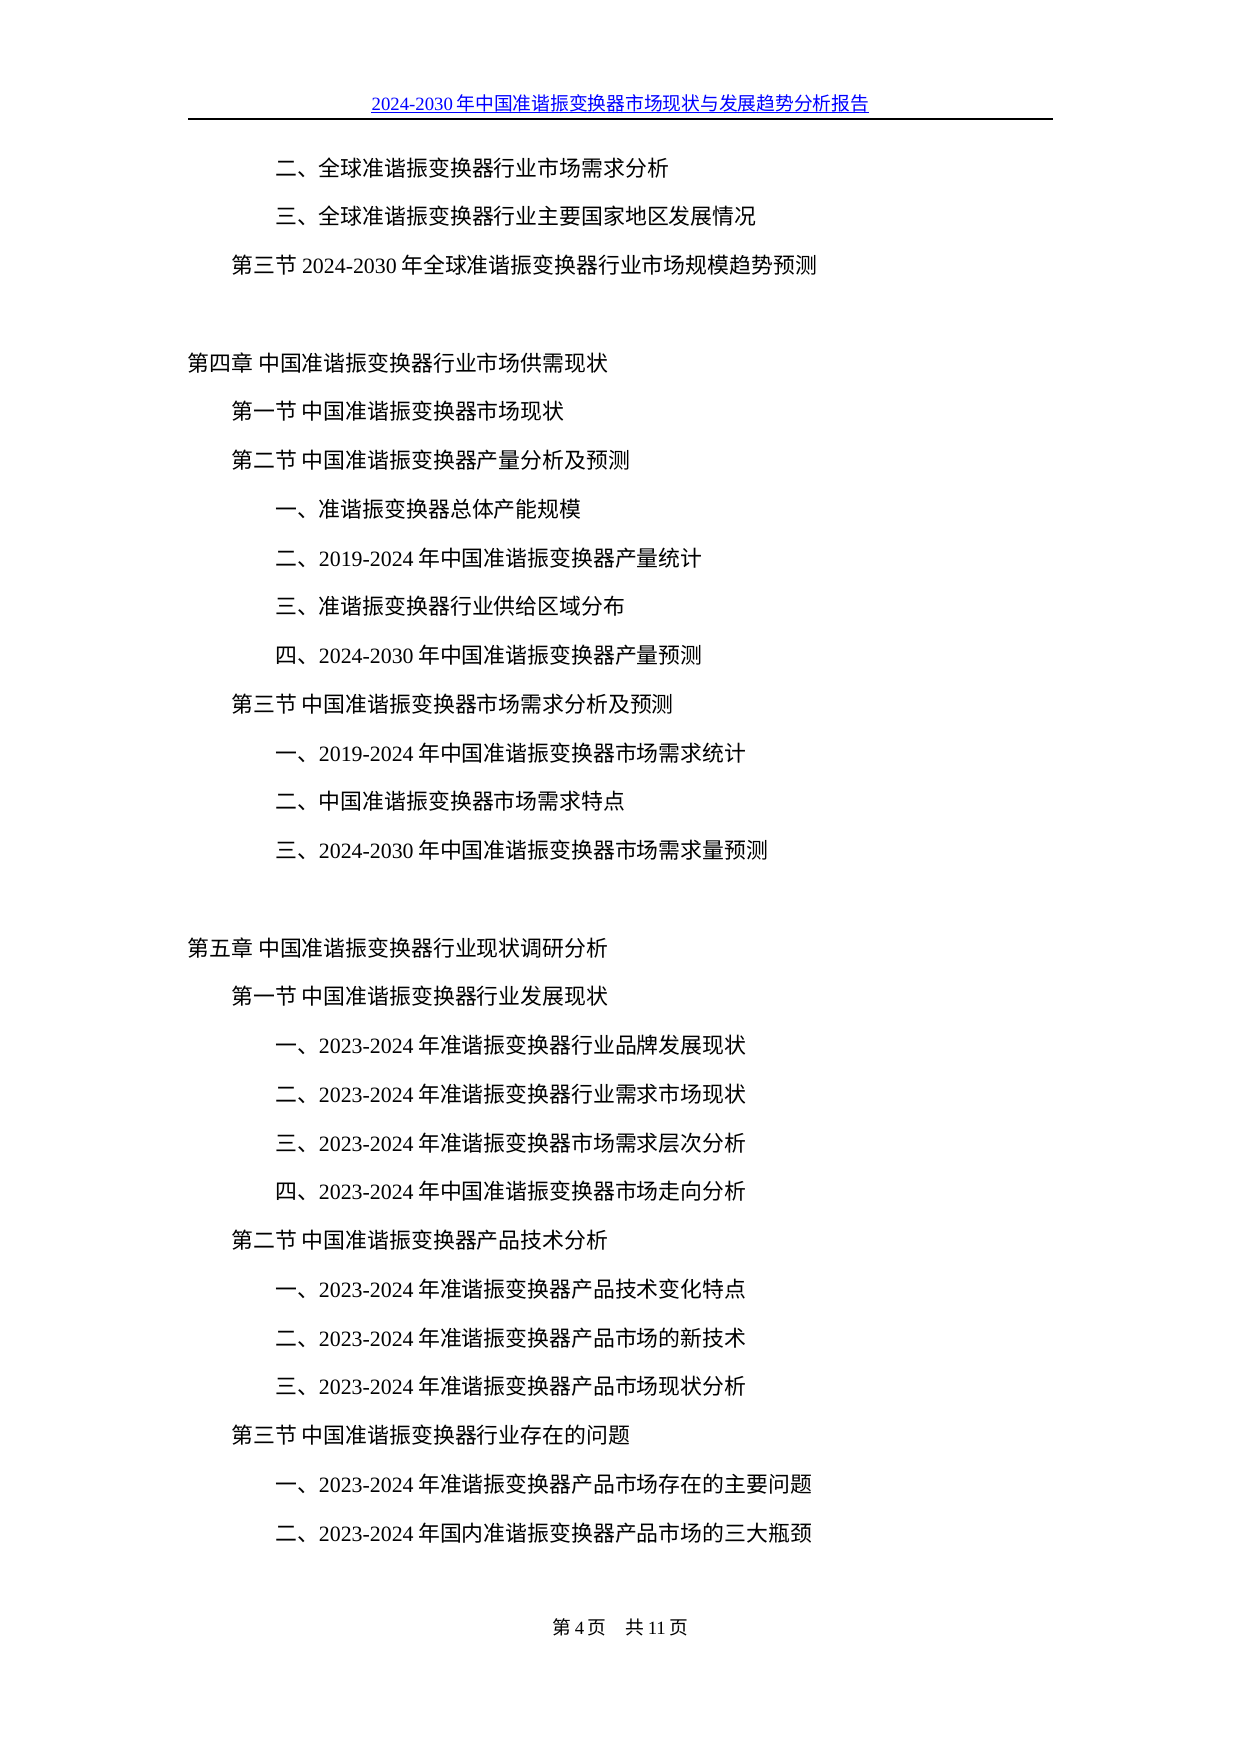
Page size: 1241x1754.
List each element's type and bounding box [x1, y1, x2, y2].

text [187, 150, 1053, 1548]
